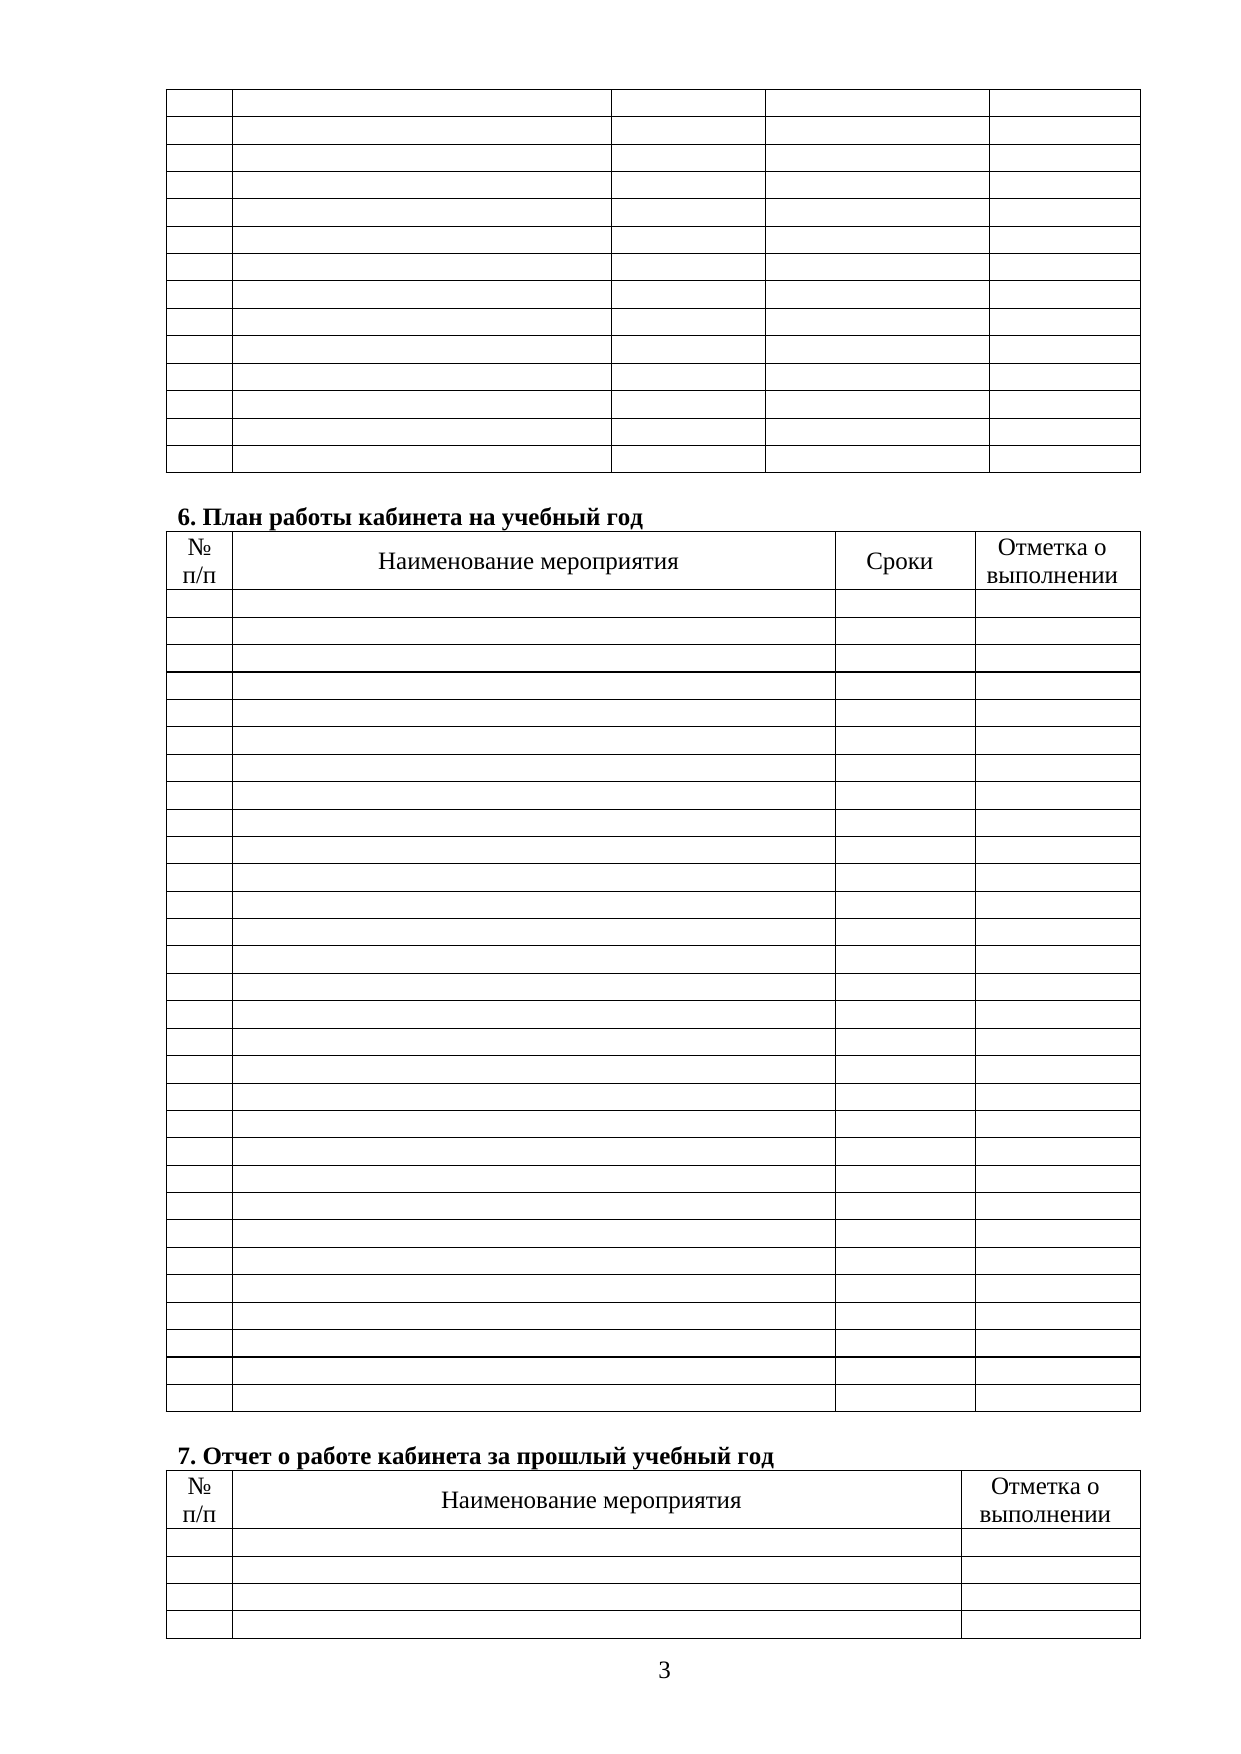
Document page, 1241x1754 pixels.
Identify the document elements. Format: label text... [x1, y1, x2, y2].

table_cell [976, 946, 1140, 973]
table_cell [167, 645, 232, 671]
table_cell [766, 336, 989, 363]
table_cell [167, 1557, 232, 1583]
table_cell [766, 172, 989, 198]
table_cell [233, 919, 835, 945]
table_cell [990, 391, 1140, 417]
table_cell [167, 1385, 232, 1411]
table_cell [836, 1275, 975, 1302]
table_cell [976, 1193, 1140, 1219]
table_cell [836, 1385, 975, 1411]
table_cell [233, 1303, 835, 1329]
table_cell [836, 810, 975, 836]
table_cell [990, 199, 1140, 226]
table_cell [836, 1220, 975, 1247]
table_cell [233, 227, 611, 253]
table_cell [976, 1330, 1140, 1356]
table_cell [836, 1001, 975, 1028]
table_cell [233, 673, 835, 699]
table_cell [167, 1303, 232, 1329]
table_cell [766, 364, 989, 390]
table_cell [167, 919, 232, 945]
table_cell [990, 254, 1140, 280]
table_cell [612, 117, 765, 143]
table_cell [233, 645, 835, 671]
table_cell [976, 727, 1140, 754]
table_cell [233, 1248, 835, 1274]
table_cell [167, 755, 232, 781]
table_cell [167, 590, 232, 617]
table_cell [167, 446, 232, 472]
table_cell [167, 1529, 232, 1556]
table_cell [167, 1330, 232, 1356]
table_cell [233, 892, 835, 918]
table_cell [766, 199, 989, 226]
table_cell [167, 254, 232, 280]
table_cell [766, 309, 989, 335]
table_cell [233, 1084, 835, 1110]
table_cell [612, 281, 765, 308]
table_cell [233, 782, 835, 808]
table_cell [976, 782, 1140, 808]
table_cell [167, 117, 232, 143]
table_cell [836, 727, 975, 754]
table_cell [766, 227, 989, 253]
table_cell [233, 727, 835, 754]
table_cell [233, 618, 835, 644]
table_cell [233, 1111, 835, 1137]
table_cell [167, 673, 232, 699]
table_cell [976, 837, 1140, 863]
table_cell [233, 1001, 835, 1028]
table_cell [233, 145, 611, 171]
table_cell [836, 864, 975, 891]
table_cell [233, 446, 611, 472]
table_cell [836, 755, 975, 781]
table_cell [836, 1193, 975, 1219]
table_cell [167, 864, 232, 891]
table_header Отметка о выполнении [976, 532, 998, 589]
table_cell [976, 590, 1140, 617]
table_cell [976, 1166, 1140, 1192]
table_cell [233, 700, 835, 726]
table_cell [167, 810, 232, 836]
table_cell [836, 1330, 975, 1356]
table_cell [976, 1056, 1140, 1082]
table_cell [167, 700, 232, 726]
table_cell [167, 618, 232, 644]
table_cell [990, 281, 1140, 308]
table_cell [233, 336, 611, 363]
table_cell [233, 837, 835, 863]
table_cell [167, 1220, 232, 1247]
table_cell [976, 892, 1140, 918]
table_cell [766, 117, 989, 143]
table_header № п/п [211, 532, 232, 589]
table_cell [990, 117, 1140, 143]
table_cell [233, 1358, 835, 1384]
table_cell [976, 864, 1140, 891]
table_cell [976, 810, 1140, 836]
table_cell [990, 145, 1140, 171]
table_cell [836, 1138, 975, 1164]
table_cell [976, 618, 1140, 644]
table_cell [233, 364, 611, 390]
table_cell [233, 1029, 835, 1055]
table_cell [233, 1385, 835, 1411]
table_cell [167, 974, 232, 1000]
table_cell [233, 391, 611, 417]
table_cell [836, 1248, 975, 1274]
table_cell [976, 755, 1140, 781]
table_cell [167, 90, 232, 116]
table_cell [962, 1611, 1140, 1638]
table_cell [836, 590, 975, 617]
table_cell [976, 974, 1140, 1000]
table_cell [962, 1529, 1140, 1556]
table_cell [612, 254, 765, 280]
table_cell [233, 309, 611, 335]
table_cell [836, 1084, 975, 1110]
table_cell [167, 1275, 232, 1302]
text 6. План работы кабинета на учебный год [177, 502, 1152, 531]
table_cell [233, 864, 835, 891]
table_cell [233, 1557, 961, 1583]
table_cell [167, 1584, 232, 1610]
table_cell [233, 1275, 835, 1302]
table_cell [836, 782, 975, 808]
table_cell [233, 946, 835, 973]
table_header № п/п [167, 532, 187, 589]
table_cell [612, 391, 765, 417]
table_header Отметка о выполнении [1107, 532, 1140, 589]
table_cell [990, 90, 1140, 116]
table_cell [233, 755, 835, 781]
table_cell [836, 700, 975, 726]
table_cell [167, 1029, 232, 1055]
table_cell [976, 1248, 1140, 1274]
table_cell [167, 1611, 232, 1638]
table_cell [836, 837, 975, 863]
table_cell [167, 1358, 232, 1384]
table_cell [233, 974, 835, 1000]
table_cell [976, 700, 1140, 726]
table_cell [612, 419, 765, 445]
table_cell [233, 1529, 961, 1556]
table_cell [836, 1111, 975, 1137]
table_cell [976, 1220, 1140, 1247]
table_cell [976, 1111, 1140, 1137]
table_cell [167, 145, 232, 171]
table_cell [766, 254, 989, 280]
table_cell [167, 1166, 232, 1192]
table_cell [976, 645, 1140, 671]
table_header Сроки [836, 532, 975, 589]
table_cell [836, 1358, 975, 1384]
table_cell [766, 419, 989, 445]
table_cell [233, 90, 611, 116]
table_cell [836, 1029, 975, 1055]
table_header Отметка о выполнении [962, 1471, 1140, 1528]
table_cell [167, 1193, 232, 1219]
table_cell [167, 946, 232, 973]
table_cell [962, 1557, 1140, 1583]
table_cell [976, 1275, 1140, 1302]
table_cell [167, 892, 232, 918]
table_cell [167, 172, 232, 198]
table_header № п/п [167, 1471, 232, 1528]
table_cell [233, 172, 611, 198]
table_cell [233, 1056, 835, 1082]
table_cell [167, 281, 232, 308]
table_cell [766, 391, 989, 417]
table_cell [167, 782, 232, 808]
table_cell [612, 309, 765, 335]
table_cell [976, 1138, 1140, 1164]
table_cell [976, 1084, 1140, 1110]
table_cell [612, 364, 765, 390]
table_cell [836, 618, 975, 644]
table_cell [233, 254, 611, 280]
table_cell [976, 919, 1140, 945]
table_cell [233, 590, 835, 617]
table_cell [167, 199, 232, 226]
table_cell [167, 1138, 232, 1164]
table_cell [167, 1084, 232, 1110]
table_cell [836, 673, 975, 699]
table_cell [233, 199, 611, 226]
table_cell [233, 117, 611, 143]
table_cell [167, 391, 232, 417]
table_cell [167, 227, 232, 253]
table_cell [233, 281, 611, 308]
table_cell [612, 199, 765, 226]
table_cell [976, 1385, 1140, 1411]
table_cell [167, 1111, 232, 1137]
table_cell [962, 1584, 1140, 1610]
table_cell [976, 1303, 1140, 1329]
table_cell [167, 419, 232, 445]
table_cell [167, 336, 232, 363]
table_cell [612, 90, 765, 116]
table_cell [836, 946, 975, 973]
table_cell [612, 145, 765, 171]
table_header Наименование мероприятия [233, 1471, 961, 1528]
table_cell [990, 364, 1140, 390]
table_cell [836, 1166, 975, 1192]
table_cell [233, 1166, 835, 1192]
table_cell [167, 1001, 232, 1028]
table_cell [612, 172, 765, 198]
table_cell [233, 1584, 961, 1610]
table_cell [836, 1056, 975, 1082]
table_cell [167, 1056, 232, 1082]
table_cell [836, 919, 975, 945]
table_cell [167, 1248, 232, 1274]
table_header Наименование мероприятия [233, 532, 835, 589]
table_cell [167, 727, 232, 754]
table_cell [976, 1001, 1140, 1028]
table_cell [976, 1358, 1140, 1384]
table_cell [990, 446, 1140, 472]
table_cell [233, 1330, 835, 1356]
table_cell [233, 1220, 835, 1247]
table_cell [233, 1193, 835, 1219]
table_cell [766, 281, 989, 308]
table_cell [766, 90, 989, 116]
table_cell [836, 645, 975, 671]
table_cell [990, 309, 1140, 335]
table_cell [612, 227, 765, 253]
table_cell [836, 974, 975, 1000]
table_cell [990, 419, 1140, 445]
table_cell [976, 1029, 1140, 1055]
text 7. Отчет о работе кабинета за прошлый учебный год [177, 1441, 1152, 1470]
table_cell [612, 336, 765, 363]
table_cell [836, 1303, 975, 1329]
table_cell [233, 810, 835, 836]
table_cell [167, 364, 232, 390]
table_cell [233, 419, 611, 445]
table_cell [167, 837, 232, 863]
table_cell [990, 336, 1140, 363]
table_cell [990, 227, 1140, 253]
table_cell [836, 892, 975, 918]
table_cell [233, 1611, 961, 1638]
table_cell [233, 1138, 835, 1164]
table_cell [612, 446, 765, 472]
table_cell [766, 446, 989, 472]
table_cell [167, 309, 232, 335]
table_cell [766, 145, 989, 171]
table_cell [990, 172, 1140, 198]
table_cell [976, 673, 1140, 699]
